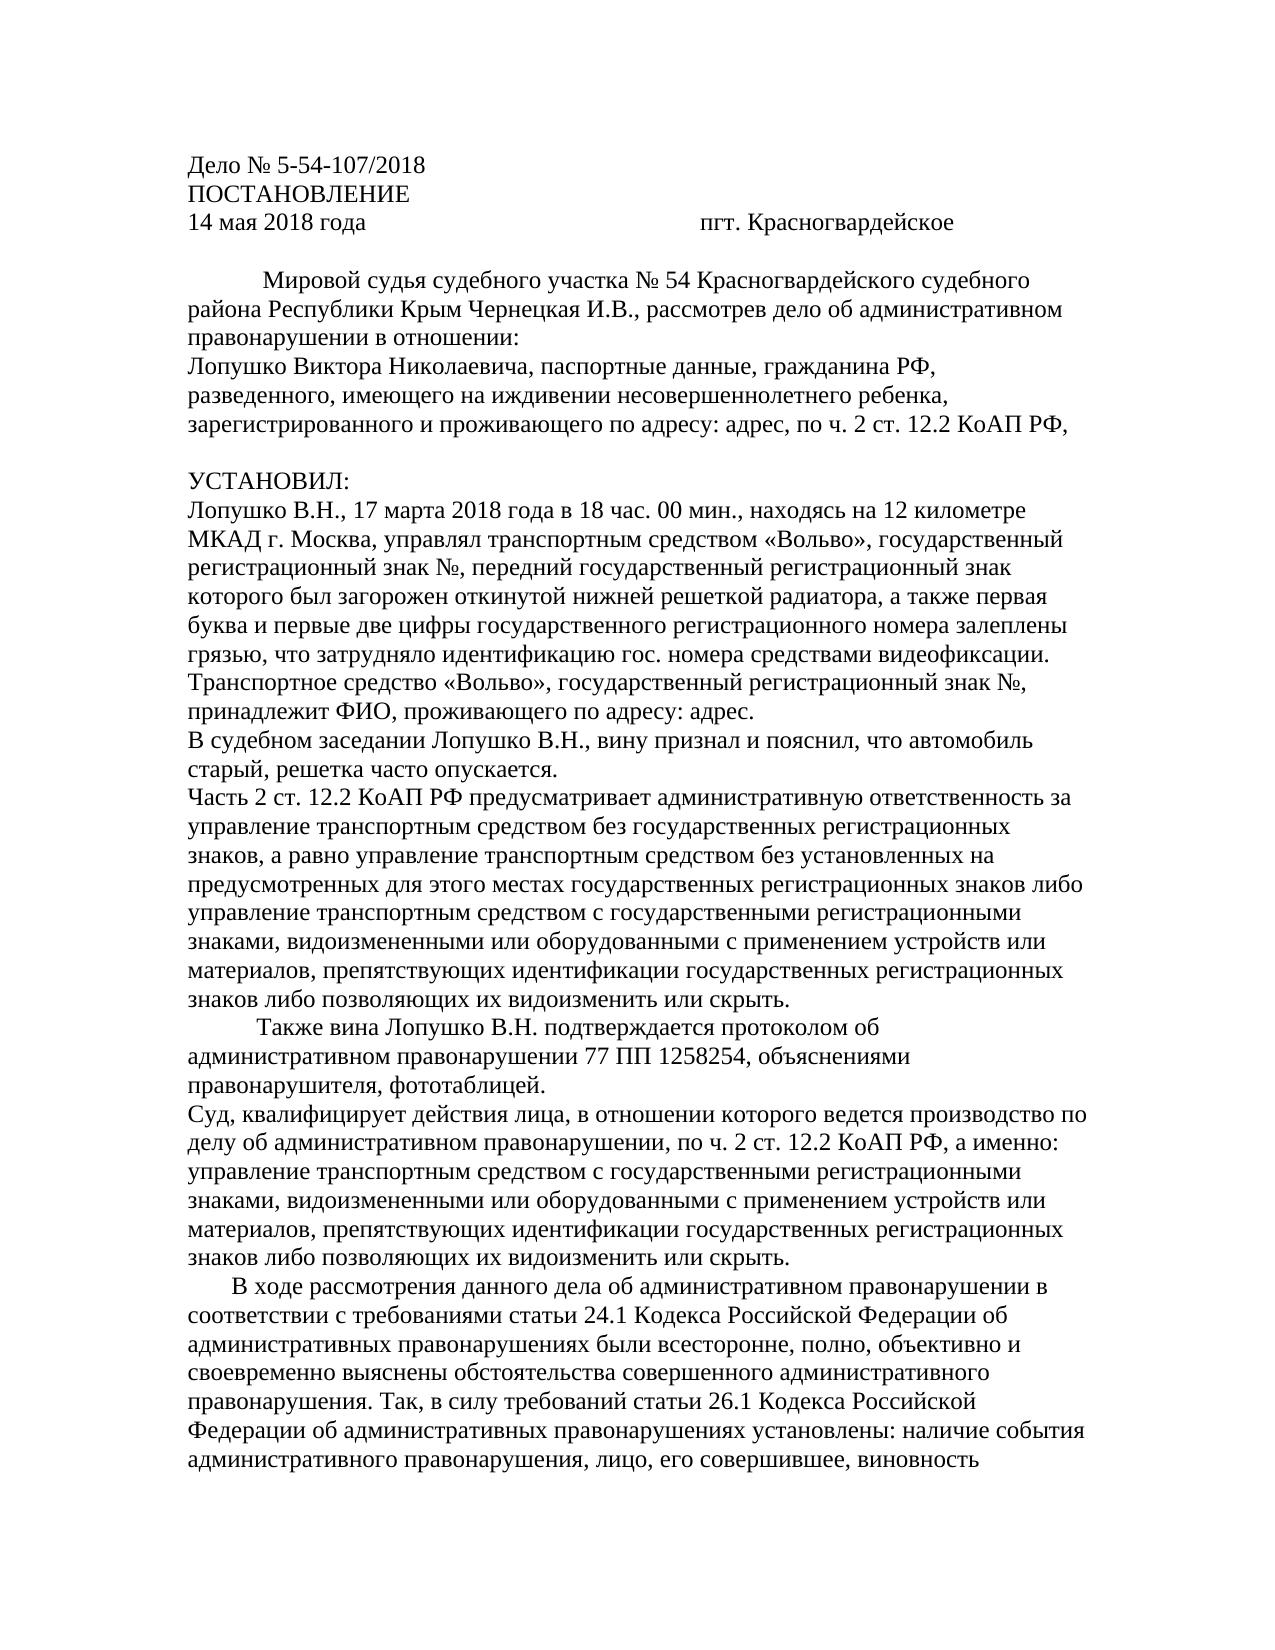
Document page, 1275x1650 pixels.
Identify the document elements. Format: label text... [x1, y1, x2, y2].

text Транспортное средство «Вольво», государственный регистрационный знак №, принадлежит ФИО, проживающего по адресу: адрес. [187, 667, 1087, 725]
text Дело № 5-54-107/2018 [187, 150, 1087, 179]
text Лопушко В.Н., 17 марта 2018 года в 18 час. 00 мин., находясь на 12 километре МКАД г. Москва, управлял транспортным средством «Вольво», государственный регистрационный знак №, передний государственный регистрационный знак которого был загорожен откинутой нижней решеткой радиатора, а также первая буква и первые две цифры государственного регистрационного номера залеплены грязью, что затрудняло идентификацию гос. номера средствами видеофиксации. [187, 495, 1087, 667]
text Часть 2 ст. 12.2 КоАП РФ предусматривает административную ответственность за управление транспортным средством без государственных регистрационных знаков, а равно управление транспортным средством без установленных на предусмотренных для этого местах государственных регистрационных знаков либо управление транспортным средством с государственными регистрационными знаками, видоизмененными или оборудованными с применением устройств или материалов, препятствующих идентификации государственных регистрационных знаков либо позволяющих их видоизменить или скрыть. [187, 782, 1087, 1012]
text Суд, квалифицирует действия лица, в отношении которого ведется производство по делу об административном правонарушении, по ч. 2 ст. 12.2 КоАП РФ, а именно: управление транспортным средством с государственными регистрационными знаками, видоизмененными или оборудованными с применением устройств или материалов, препятствующих идентификации государственных регистрационных знаков либо позволяющих их видоизменить или скрыть. [187, 1099, 1087, 1271]
text Лопушко Виктора Николаевича, паспортные данные, гражданина РФ, разведенного, имеющего на иждивении несовершеннолетнего ребенка, зарегистрированного и проживающего по адресу: адрес, по ч. 2 ст. 12.2 КоАП РФ, [187, 351, 1087, 437]
text УСТАНОВИЛ: [187, 466, 1087, 495]
text ПОСТАНОВЛЕНИЕ [187, 179, 1087, 207]
text Также вина Лопушко В.Н. подтверждается протоколом об административном правонарушении 77 ПП 1258254, объяснениями правонарушителя, фототаблицей. [187, 1012, 1087, 1099]
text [187, 1271, 1087, 1472]
text В судебном заседании Лопушко В.Н., вину признал и пояснил, что автомобиль старый, решетка часто опускается. [187, 725, 1087, 782]
text Мировой судья судебного участка № 54 Красногвардейского судебного района Республики Крым Чернецкая И.В., рассмотрев дело об административном правонарушении в отношении: [187, 265, 1087, 351]
text 14 мая 2018 года пгт. Красногвардейское [187, 207, 1087, 236]
